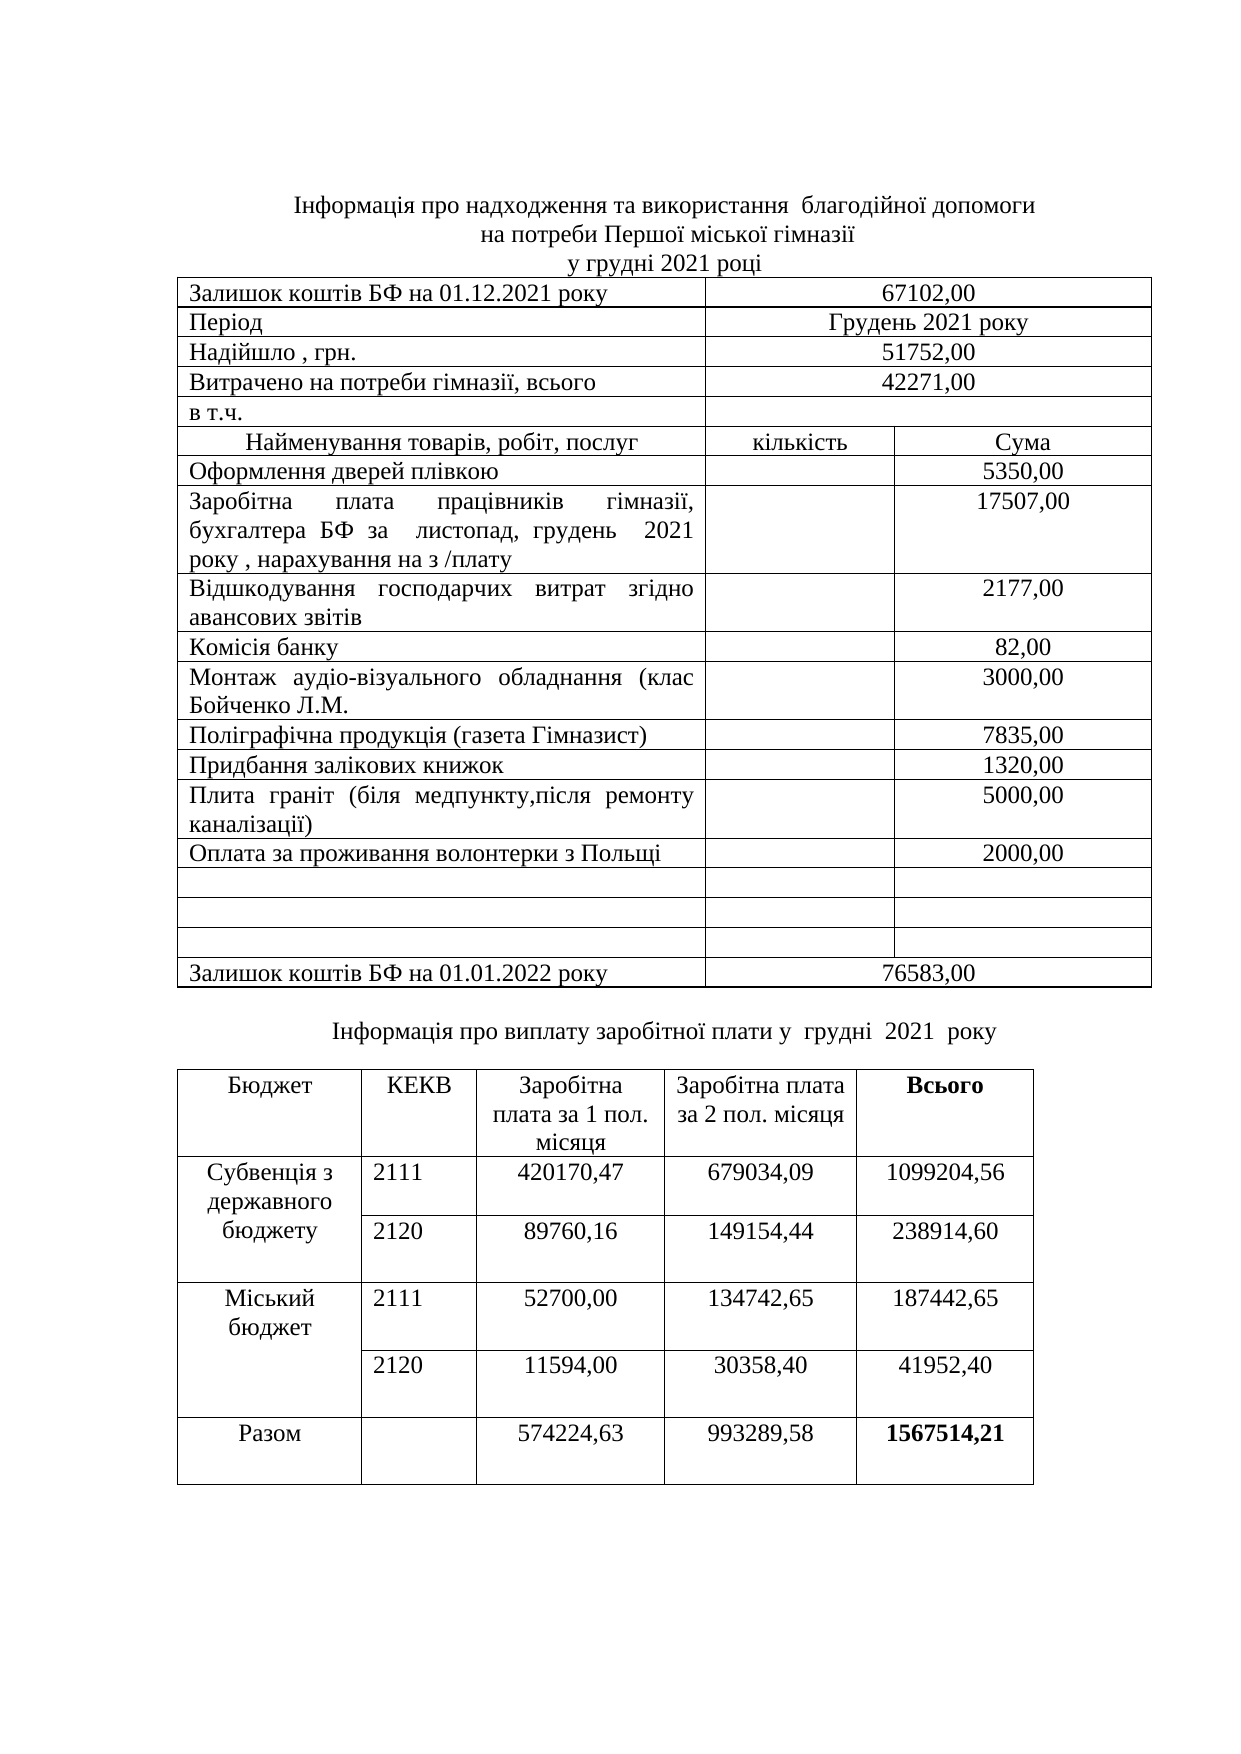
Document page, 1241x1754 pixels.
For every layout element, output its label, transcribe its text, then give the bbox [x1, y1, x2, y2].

table_cell Грудень 2021 року [706, 308, 1151, 336]
table_cell 42271,00 [706, 367, 1151, 396]
table_cell [706, 486, 894, 572]
table_cell Поліграфічна продукція (газета Гімназист) [178, 720, 705, 749]
table_cell 2120 [362, 1216, 476, 1282]
table_cell Оплата за проживання волонтерки з Польщі [178, 839, 705, 867]
table_cell 7835,00 [895, 720, 1151, 749]
table_cell [706, 839, 894, 867]
table_cell Монтаж аудіо-візуального обладнання (клас Бойченко Л.М. [178, 662, 705, 719]
table_cell Залишок коштів БФ на 01.01.2022 року [178, 958, 705, 986]
table_cell Витрачено на потреби гімназії, всього [178, 367, 705, 396]
table_cell [706, 397, 1151, 426]
table_header Заробітна плата за 2 пол. місяця [665, 1070, 856, 1156]
table_cell [706, 574, 894, 631]
table_cell [362, 1418, 476, 1484]
table_cell Міський бюджет [178, 1283, 361, 1417]
table_cell Найменування товарів, робіт, послуг [178, 427, 705, 455]
table_cell 82,00 [895, 632, 1151, 661]
table_header Всього [857, 1070, 1033, 1156]
text Інформація про надходження та використання благодійної допомоги [177, 190, 1152, 219]
table_cell 2177,00 [895, 574, 1151, 631]
table_cell [706, 780, 894, 837]
table_cell 679034,09 [665, 1157, 856, 1215]
table_cell 1567514,21 [857, 1418, 1033, 1484]
table_cell 76583,00 [706, 958, 1151, 986]
table_cell [178, 868, 705, 897]
table_cell [706, 662, 894, 719]
table_cell 1320,00 [895, 750, 1151, 779]
table_cell Сума [895, 427, 1151, 455]
table_header Залишок коштів БФ на 01.12.2021 року [178, 278, 705, 306]
text у грудні 2021 році [177, 248, 1152, 277]
table_header 67102,00 [706, 278, 1151, 306]
table_header Заробітна плата за 1 пол. місяця [477, 1070, 664, 1156]
table_cell 17507,00 [895, 486, 1151, 572]
table_cell 2111 [362, 1283, 476, 1349]
table_cell [895, 928, 1151, 957]
table_cell 51752,00 [706, 337, 1151, 366]
table_header КЕКВ [362, 1070, 476, 1156]
table_cell [706, 898, 894, 927]
table_cell 11594,00 [477, 1351, 664, 1417]
table_cell 993289,58 [665, 1418, 856, 1484]
table_cell [178, 928, 705, 957]
table_cell 2120 [362, 1351, 476, 1417]
table_cell Субвенція з державного бюджету [178, 1157, 361, 1282]
text на потреби Першої міської гімназії [177, 219, 1152, 248]
table_cell 30358,40 [665, 1351, 856, 1417]
table_cell [706, 456, 894, 485]
table_cell 149154,44 [665, 1216, 856, 1282]
table_cell [706, 720, 894, 749]
table_cell 41952,40 [857, 1351, 1033, 1417]
table_cell [706, 928, 894, 957]
table_cell [706, 750, 894, 779]
table_cell 5350,00 [895, 456, 1151, 485]
table_cell 134742,65 [665, 1283, 856, 1349]
table_cell Комісія банку [178, 632, 705, 661]
table_cell [895, 868, 1151, 897]
table_cell 52700,00 [477, 1283, 664, 1349]
table_cell 5000,00 [895, 780, 1151, 837]
table_cell в т.ч. [178, 397, 705, 426]
table_cell [706, 632, 894, 661]
table_cell Оформлення дверей плівкою [178, 456, 705, 485]
text Інформація про виплату заробітної плати у грудні 2021 року [177, 1016, 1152, 1045]
table_cell Надійшло , грн. [178, 337, 705, 366]
table_cell 574224,63 [477, 1418, 664, 1484]
table_cell кількість [706, 427, 894, 455]
table_cell [706, 868, 894, 897]
table_cell 187442,65 [857, 1283, 1033, 1349]
table_cell Плита граніт (біля медпункту,після ремонту каналізації) [178, 780, 705, 837]
table_cell Заробітна плата працівників гімназії, бухгалтера БФ за листопад, грудень 2021 року , нарахування на з /плату [178, 486, 705, 572]
table_cell Придбання залікових книжок [178, 750, 705, 779]
table_header Бюджет [178, 1070, 361, 1156]
table_cell 420170,47 [477, 1157, 664, 1215]
table_cell 238914,60 [857, 1216, 1033, 1282]
table_cell [895, 898, 1151, 927]
table_cell [178, 898, 705, 927]
table_cell 2111 [362, 1157, 476, 1215]
table_cell 3000,00 [895, 662, 1151, 719]
table_cell 89760,16 [477, 1216, 664, 1282]
table_cell 1099204,56 [857, 1157, 1033, 1215]
table_cell Разом [178, 1418, 361, 1484]
table_cell Відшкодування господарчих витрат згідно авансових звітів [178, 574, 705, 631]
table_cell 2000,00 [895, 839, 1151, 867]
table_cell Період [178, 308, 705, 336]
